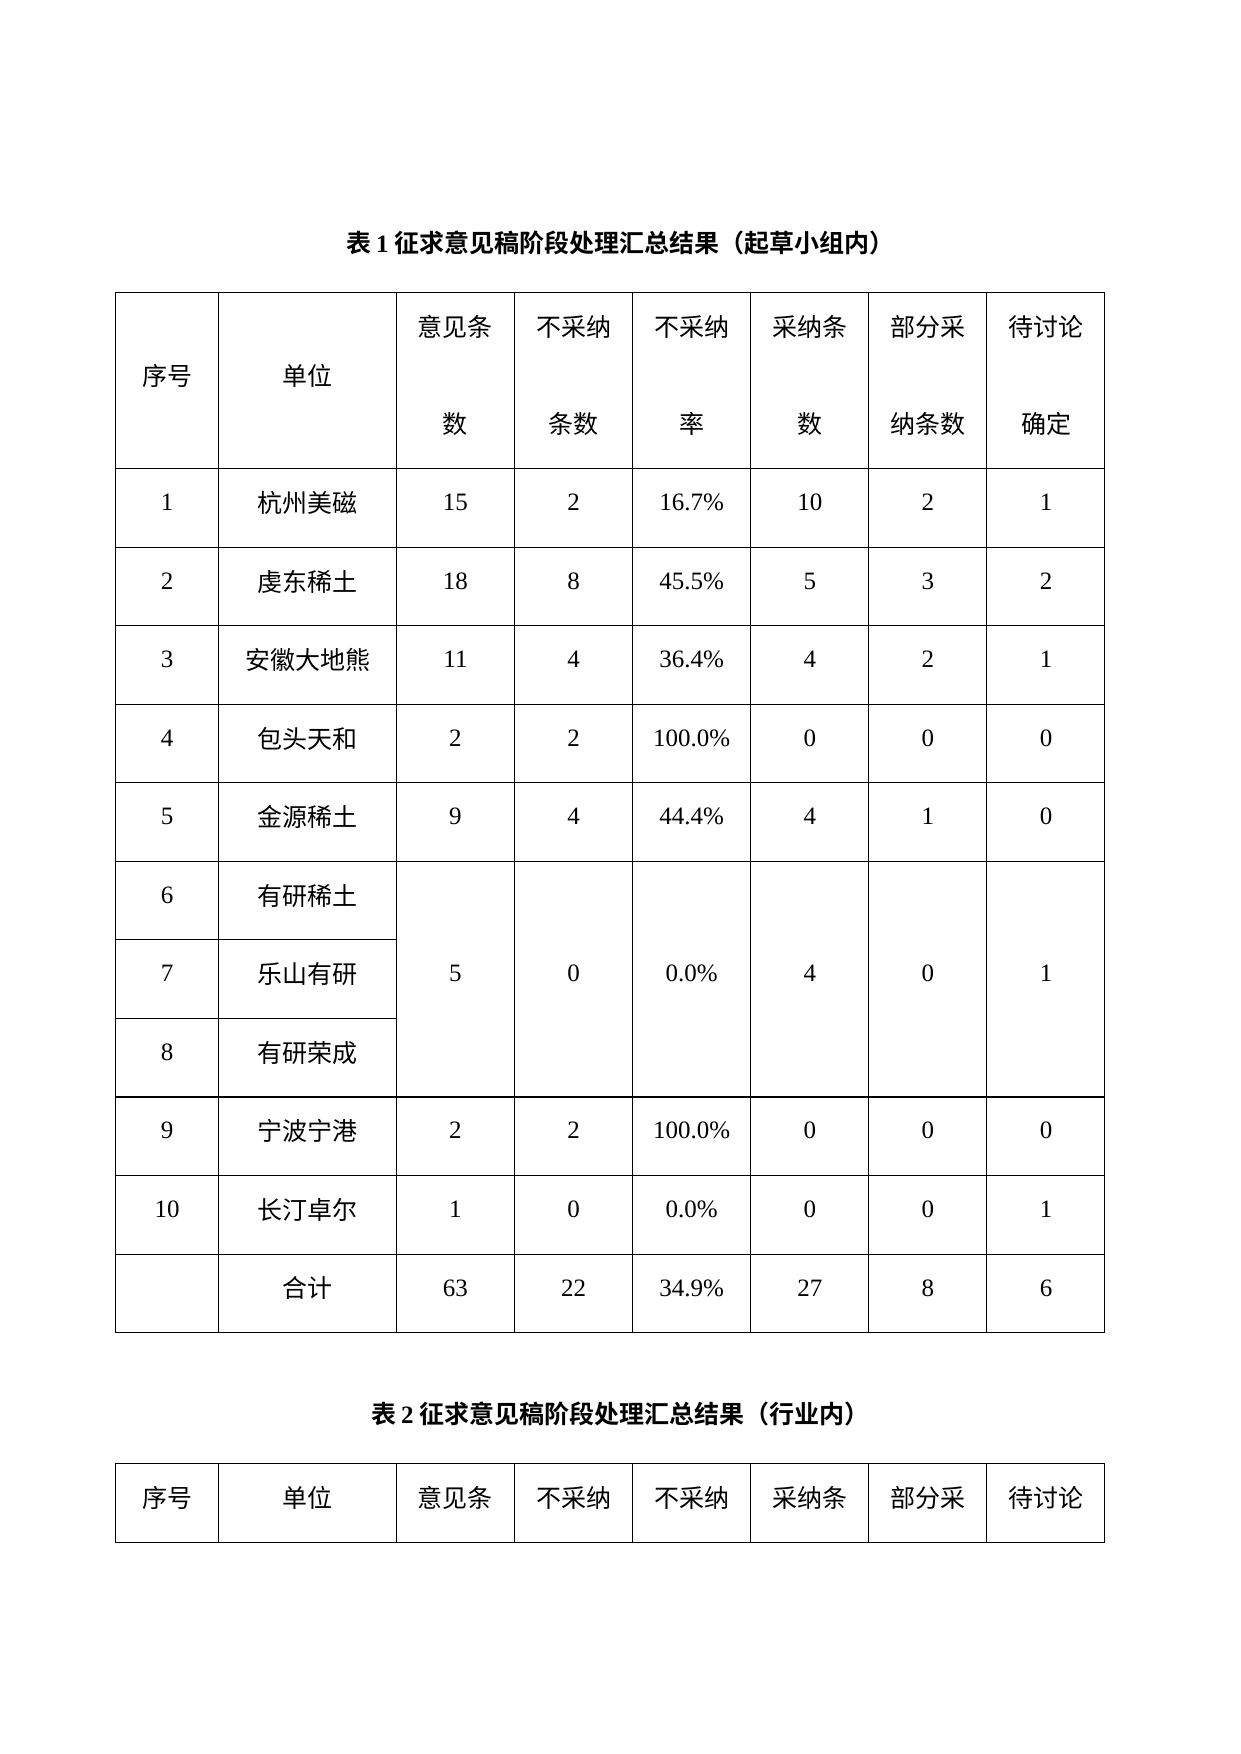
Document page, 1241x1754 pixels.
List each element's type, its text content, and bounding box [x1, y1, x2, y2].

table_cell 4 [751, 783, 868, 861]
table_cell 1 [987, 469, 1104, 547]
table_header 不采纳条数 [515, 1464, 632, 1542]
table_cell 虔东稀土 [219, 548, 396, 625]
table_cell 1 [397, 1176, 514, 1253]
table_cell 63 [397, 1255, 514, 1332]
table_cell 长汀卓尔 [219, 1176, 396, 1253]
table_cell 有研荣成 [219, 1019, 396, 1096]
table_cell 0 [869, 1098, 986, 1175]
table_header 采纳条数 [751, 293, 868, 468]
table_cell 包头天和 [219, 705, 396, 782]
table_cell 2 [397, 705, 514, 782]
table_header 单位 [219, 293, 396, 468]
text 表2 征求意见稿阶段处理汇总结果（行业内） [112, 1380, 1128, 1445]
table_cell 4 [751, 862, 868, 1096]
table_cell 100.0% [633, 705, 750, 782]
table_cell 27 [751, 1255, 868, 1332]
table_cell 34.9% [633, 1255, 750, 1332]
table_cell 10 [751, 469, 868, 547]
table_cell 45.5% [633, 548, 750, 625]
table_cell 5 [751, 548, 868, 625]
table_cell 4 [116, 705, 218, 782]
table_cell 0 [987, 705, 1104, 782]
table_cell 1 [987, 626, 1104, 704]
table_cell 18 [397, 548, 514, 625]
table_cell 0 [751, 1098, 868, 1175]
table_cell 0 [751, 1176, 868, 1253]
table_header 部分采纳条数 [869, 1464, 986, 1542]
table_header 单位 [219, 1464, 396, 1542]
table_header 序号 [116, 1464, 218, 1542]
table_header 意见条数 [397, 1464, 514, 1542]
table_cell 11 [397, 626, 514, 704]
table_cell 3 [869, 548, 986, 625]
table_cell 金源稀土 [219, 783, 396, 861]
table_cell 合计 [219, 1255, 396, 1332]
table_cell 4 [515, 783, 632, 861]
table_cell 10 [116, 1176, 218, 1253]
table_cell 8 [515, 548, 632, 625]
table_cell 22 [515, 1255, 632, 1332]
table_header 待讨论确定 [987, 1464, 1104, 1542]
table_cell 1 [116, 469, 218, 547]
table_cell 8 [116, 1019, 218, 1096]
table_header 不采纳条数 [515, 293, 632, 468]
table_header 不采纳率 [633, 293, 750, 468]
table_cell 6 [987, 1255, 1104, 1332]
table_cell 7 [116, 940, 218, 1018]
table_cell 0 [515, 1176, 632, 1253]
table_cell 0 [987, 1098, 1104, 1175]
table_cell 杭州美磁 [219, 469, 396, 547]
table_cell 2 [116, 548, 218, 625]
table_cell 2 [397, 1098, 514, 1175]
table_cell 1 [987, 862, 1104, 1096]
table_cell 44.4% [633, 783, 750, 861]
table_header 意见条数 [397, 293, 514, 468]
table_cell 0.0% [633, 862, 750, 1096]
table_header 采纳条数 [751, 1464, 868, 1542]
text 表1 征求意见稿阶段处理汇总结果（起草小组内） [112, 209, 1128, 274]
table_cell 0 [869, 862, 986, 1096]
table_cell 乐山有研 [219, 940, 396, 1018]
table_cell 1 [869, 783, 986, 861]
table_cell 3 [116, 626, 218, 704]
table_cell 0 [515, 862, 632, 1096]
table_cell 15 [397, 469, 514, 547]
table_cell 5 [116, 783, 218, 861]
table_cell 2 [515, 705, 632, 782]
table_header 序号 [116, 293, 218, 468]
table_header 待讨论确定 [987, 293, 1104, 468]
table_cell 8 [869, 1255, 986, 1332]
table_cell 0 [869, 1176, 986, 1253]
table_cell 1 [987, 1176, 1104, 1253]
table_cell 2 [869, 469, 986, 547]
table_cell 2 [515, 469, 632, 547]
table_cell 9 [116, 1098, 218, 1175]
table_cell 9 [397, 783, 514, 861]
table_cell 6 [116, 862, 218, 939]
table_cell 2 [869, 626, 986, 704]
table_cell 36.4% [633, 626, 750, 704]
table_cell [116, 1255, 218, 1332]
table_header 部分采纳条数 [869, 293, 986, 468]
table_cell 0.0% [633, 1176, 750, 1253]
table_cell 0 [869, 705, 986, 782]
table_cell 0 [987, 783, 1104, 861]
table_cell 16.7% [633, 469, 750, 547]
table_cell 4 [515, 626, 632, 704]
table_cell 有研稀土 [219, 862, 396, 939]
table_cell 4 [751, 626, 868, 704]
table_cell 5 [397, 862, 514, 1096]
table_cell 宁波宁港 [219, 1098, 396, 1175]
table_cell 2 [515, 1098, 632, 1175]
table_header 不采纳率 [633, 1464, 750, 1542]
table_cell 0 [751, 705, 868, 782]
table_cell 100.0% [633, 1098, 750, 1175]
table_cell 安徽大地熊 [219, 626, 396, 704]
table_cell 2 [987, 548, 1104, 625]
